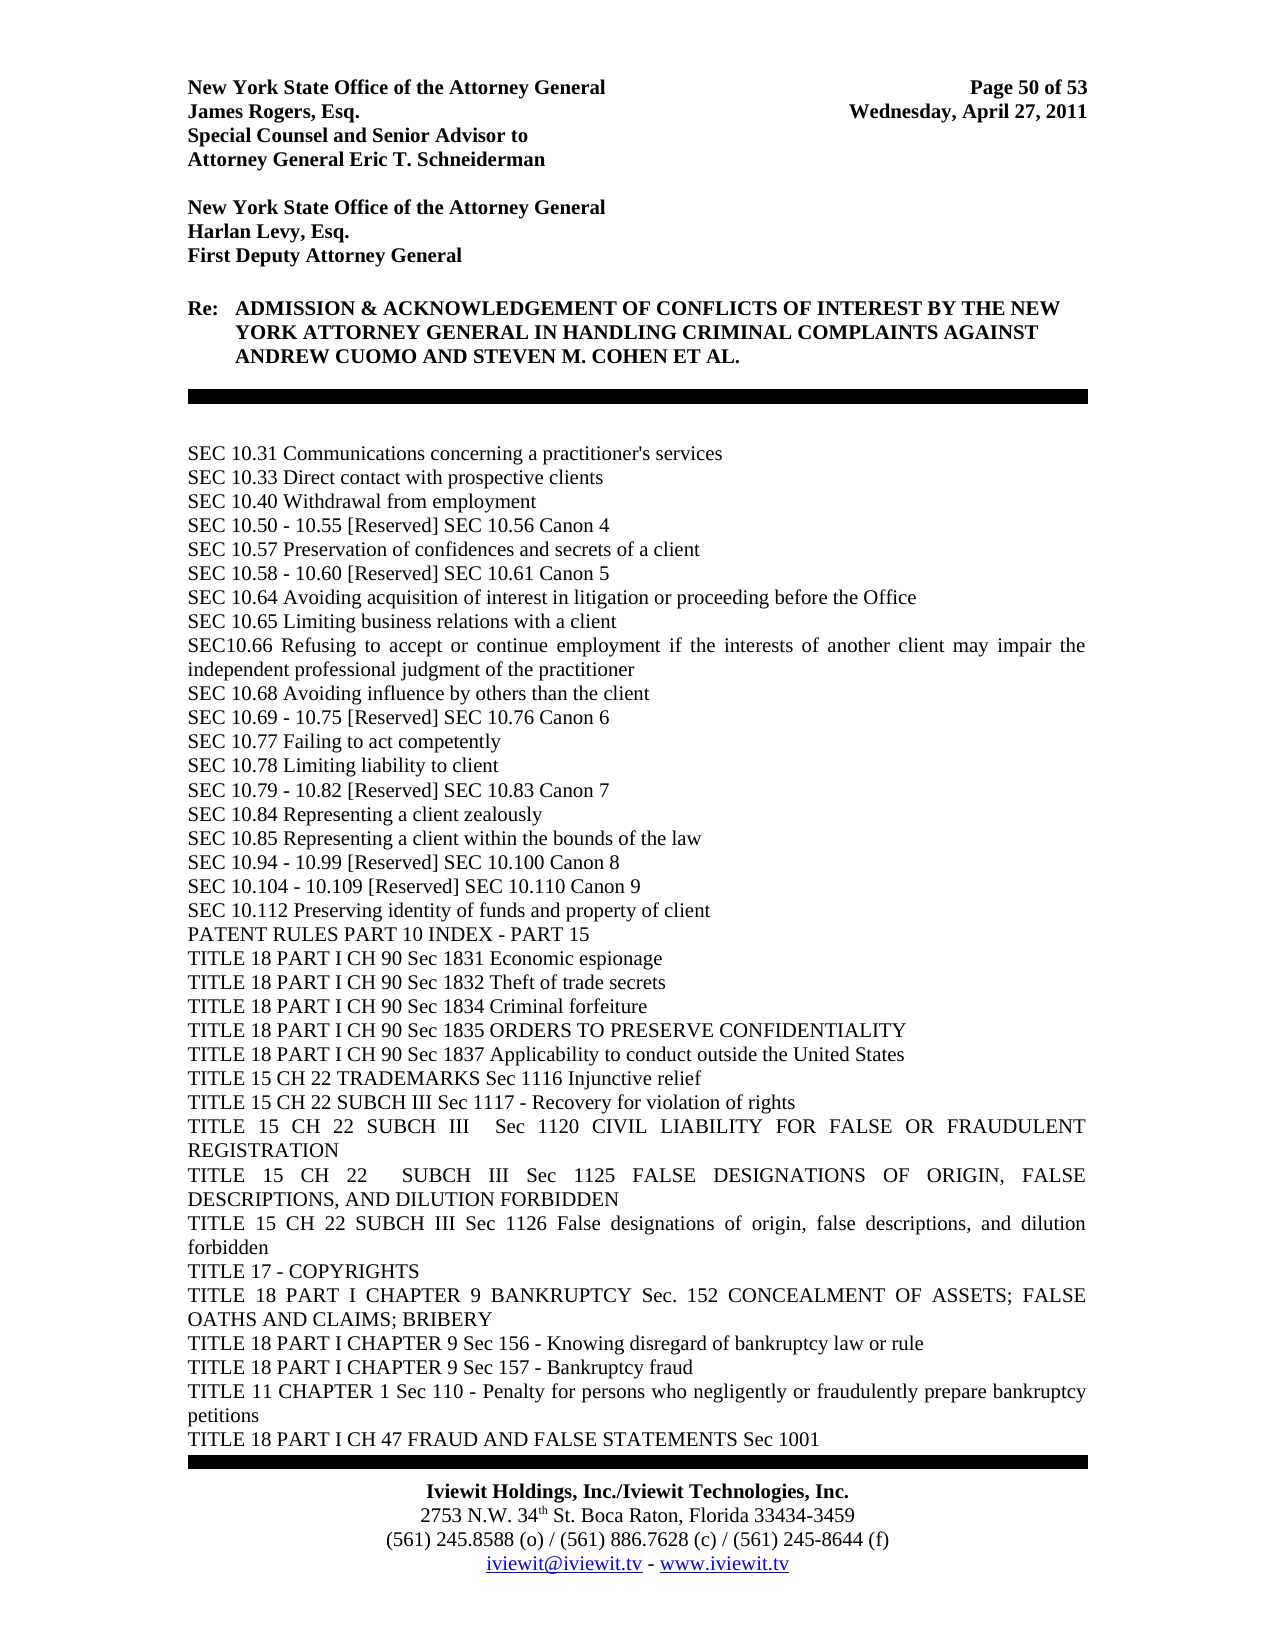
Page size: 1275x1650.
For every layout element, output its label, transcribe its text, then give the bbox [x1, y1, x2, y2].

text SEC10.66 Refusing to accept or continue employment if the interests of another client may impair the independent professional judgment of the practitioner [187, 633, 1087, 681]
text SEC 10.65 Limiting business relations with a client [187, 609, 1087, 633]
text SEC 10.31 Communications concerning a practitioner's services [187, 441, 1087, 465]
text TITLE 18 PART I CH 47 FRAUD AND FALSE STATEMENTS Sec 1001 [187, 1427, 1087, 1451]
text SEC 10.64 Avoiding acquisition of interest in litigation or proceeding before the Office [187, 585, 1087, 609]
text SEC 10.69 - 10.75 [Reserved] SEC 10.76 Canon 6 [187, 705, 1087, 729]
text TITLE 18 PART I CHAPTER 9 Sec 157 - Bankruptcy fraud [187, 1355, 1087, 1379]
text SEC 10.68 Avoiding influence by others than the client [187, 681, 1087, 705]
text SEC 10.84 Representing a client zealously [187, 802, 1087, 826]
text TITLE 18 PART I CH 90 Sec 1831 Economic espionage [187, 946, 1087, 970]
text PATENT RULES PART 10 INDEX - PART 15 [187, 922, 1087, 946]
text TITLE 15 CH 22 SUBCH III Sec 1126 False designations of origin, false descriptions, and dilution forbidden [187, 1211, 1087, 1259]
text SEC 10.94 - 10.99 [Reserved] SEC 10.100 Canon 8 [187, 850, 1087, 874]
text SEC 10.33 Direct contact with prospective clients [187, 465, 1087, 489]
text TITLE 15 CH 22 SUBCH III Sec 1117 - Recovery for violation of rights [187, 1090, 1087, 1114]
text TITLE 18 PART I CH 90 Sec 1834 Criminal forfeiture [187, 994, 1087, 1018]
text SEC 10.104 - 10.109 [Reserved] SEC 10.110 Canon 9 [187, 874, 1087, 898]
text TITLE 15 CH 22 SUBCH III Sec 1125 FALSE DESIGNATIONS OF ORIGIN, FALSE DESCRIPTIONS, AND DILUTION FORBIDDEN [187, 1162, 1087, 1211]
text SEC 10.77 Failing to act competently [187, 729, 1087, 753]
text TITLE 18 PART I CHAPTER 9 Sec 156 - Knowing disregard of bankruptcy law or rule [187, 1331, 1087, 1355]
text TITLE 15 CH 22 TRADEMARKS Sec 1116 Injunctive relief [187, 1066, 1087, 1090]
text TITLE 15 CH 22 SUBCH III Sec 1120 CIVIL LIABILITY FOR FALSE OR FRAUDULENT REGISTRATION [187, 1114, 1087, 1162]
text SEC 10.40 Withdrawal from employment [187, 489, 1087, 513]
text SEC 10.79 - 10.82 [Reserved] SEC 10.83 Canon 7 [187, 777, 1087, 802]
text TITLE 18 PART I CH 90 Sec 1832 Theft of trade secrets [187, 970, 1087, 994]
text SEC 10.57 Preservation of confidences and secrets of a client [187, 537, 1087, 561]
text TITLE 11 CHAPTER 1 Sec 110 - Penalty for persons who negligently or fraudulently prepare bankruptcy petitions [187, 1379, 1087, 1427]
text TITLE 17 - COPYRIGHTS [187, 1259, 1087, 1283]
text SEC 10.78 Limiting liability to client [187, 753, 1087, 777]
text TITLE 18 PART I CH 90 Sec 1837 Applicability to conduct outside the United States [187, 1042, 1087, 1066]
text SEC 10.85 Representing a client within the bounds of the law [187, 826, 1087, 850]
text TITLE 18 PART I CH 90 Sec 1835 ORDERS TO PRESERVE CONFIDENTIALITY [187, 1018, 1087, 1042]
text SEC 10.58 - 10.60 [Reserved] SEC 10.61 Canon 5 [187, 561, 1087, 585]
text SEC 10.50 - 10.55 [Reserved] SEC 10.56 Canon 4 [187, 513, 1087, 537]
text TITLE 18 PART I CHAPTER 9 BANKRUPTCY Sec. 152 CONCEALMENT OF ASSETS; FALSE OATHS AND CLAIMS; BRIBERY [187, 1283, 1087, 1331]
text SEC 10.112 Preserving identity of funds and property of client [187, 898, 1087, 922]
